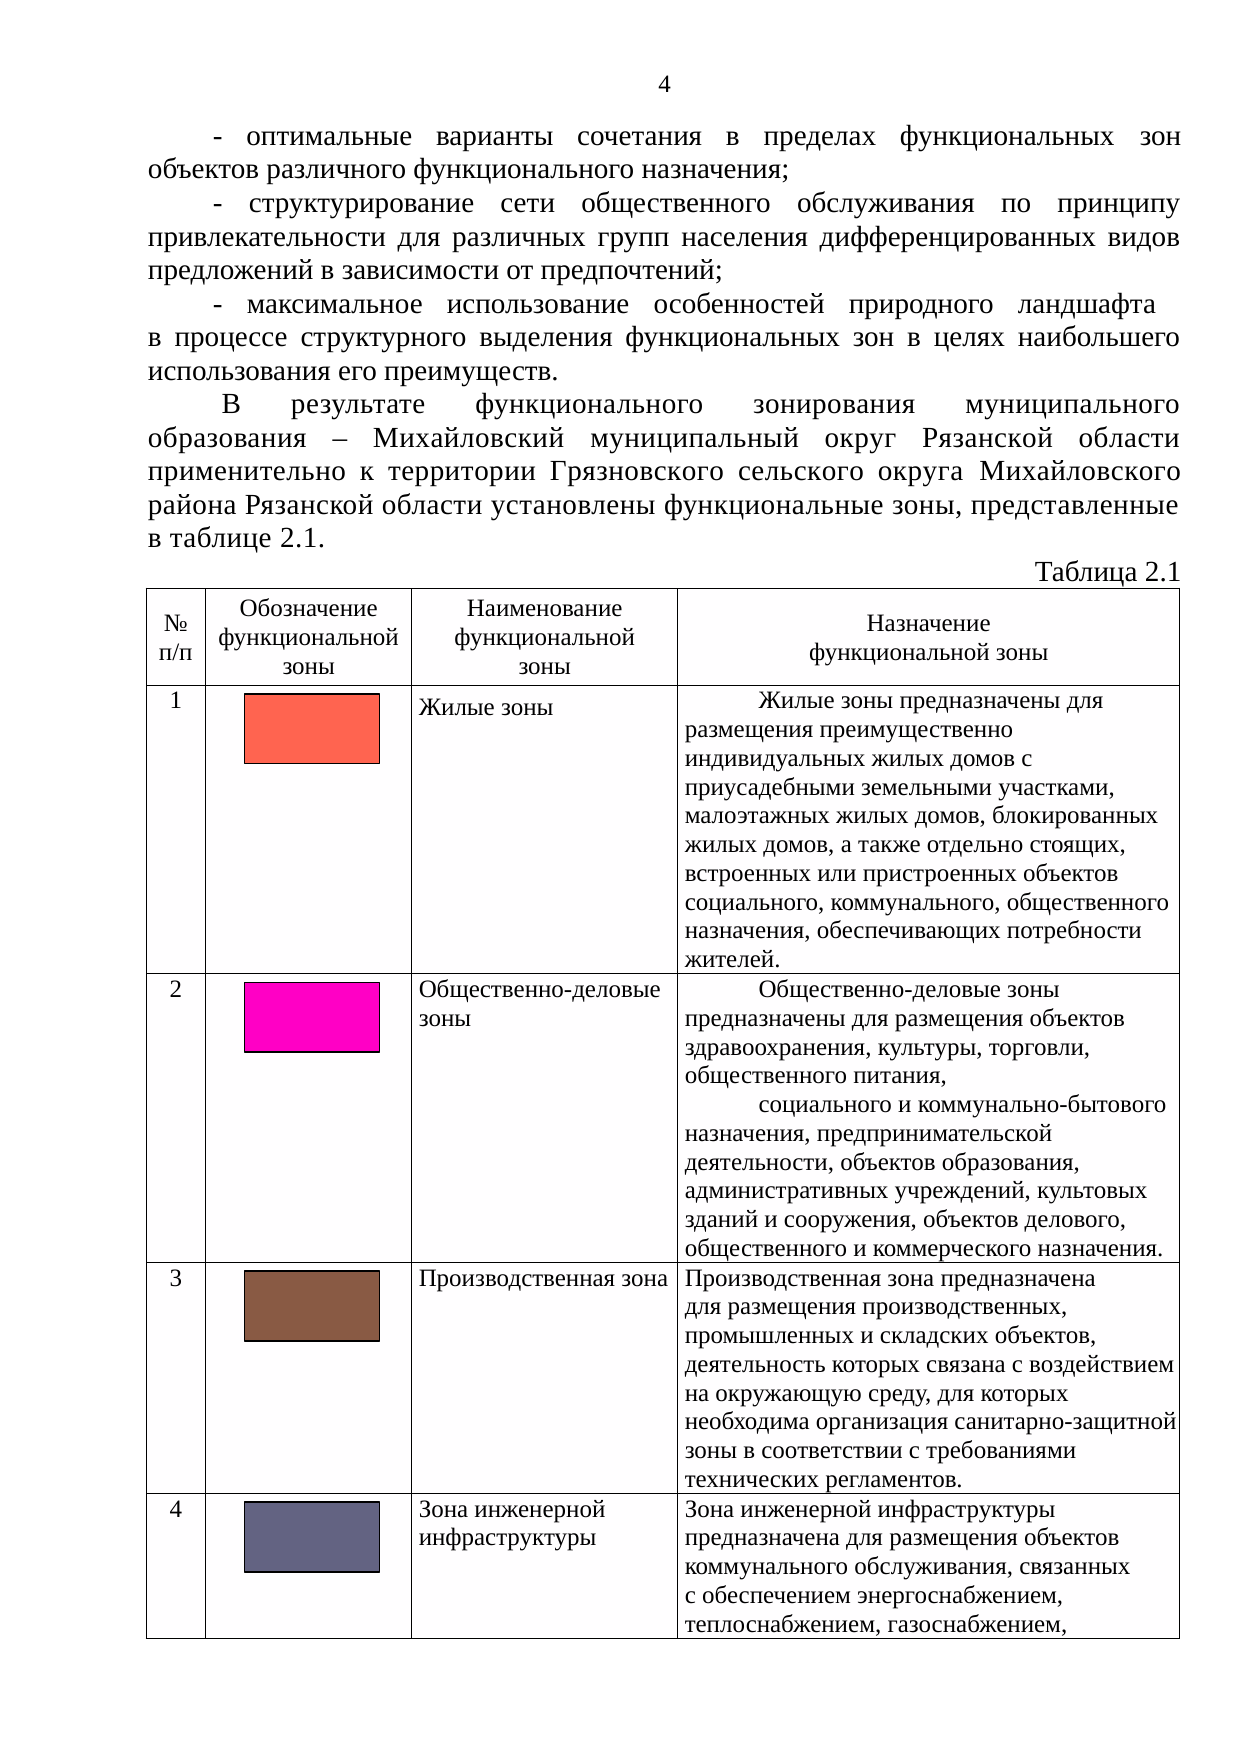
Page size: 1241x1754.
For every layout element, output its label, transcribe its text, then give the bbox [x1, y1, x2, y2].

table_cell Общественно-деловые зоны предназначены для размещения объектов здравоохранения, культуры, торговли, общественного питания, социального и коммунально-бытового назначения, предпринимательской деятельности, объектов образования, административных учреждений, культовых зданий и сооружения, объектов делового, общественного и коммерческого назначения. [678, 974, 1179, 1262]
table_cell Жилые зоны предназначены для размещения преимущественно индивидуальных жилых домов с приусадебными земельными участками, малоэтажных жилых домов, блокированных жилых домов, а также отдельно стоящих, встроенных или пристроенных объектов социального, коммунального, общественного назначения, обеспечивающих потребности жителей. [678, 686, 1179, 973]
table_cell 4 [147, 1494, 205, 1637]
table_cell [206, 1494, 411, 1637]
table_cell Общественно-деловые зоны [412, 974, 677, 1262]
table_cell [206, 1263, 411, 1493]
table_cell [206, 974, 411, 1262]
table_header Назначение функциональной зоны [678, 589, 1179, 684]
list - оптимальные варианты сочетания в пределах функциональных зон объектов различного функционального назначения; [148, 118, 1181, 185]
text Таблица 2.1 [148, 554, 1181, 588]
table_cell 1 [147, 686, 205, 973]
table_cell [206, 686, 411, 973]
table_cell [678, 1494, 1179, 1637]
table_header Наименование функциональной зоны [412, 589, 677, 684]
table_cell 2 [147, 974, 205, 1262]
list - максимальное использование особенностей природного ландшафта в процессе структурного выделения функциональных зон в целях наибольшего использования его преимуществ. [148, 286, 1181, 386]
table_cell Жилые зоны [412, 686, 677, 973]
table_header Обозначение функциональной зоны [206, 589, 411, 684]
table_cell Зона инженерной инфраструктуры [412, 1494, 677, 1637]
table_cell Производственная зона предназначена для размещения производственных, промышленных и складских объектов, деятельность которых связана с воздействием на окружающую среду, для которых необходима организация санитарно-защитной зоны в соответствии с требованиями технических регламентов. [678, 1263, 1179, 1493]
table_cell 3 [147, 1263, 205, 1493]
list - структурирование сети общественного обслуживания по принципу привлекательности для различных групп населения дифференцированных видов предложений в зависимости от предпочтений; [148, 185, 1181, 286]
table_cell Производственная зона [412, 1263, 677, 1493]
list В результате функционального зонирования муниципального образования – Михайловский муниципальный округ Рязанской области применительно к территории Грязновского сельского округа Михайловского района Рязанской области установлены функциональные зоны, представленные в таблице 2.1. [148, 386, 1181, 554]
table_header № п/п [147, 589, 205, 684]
